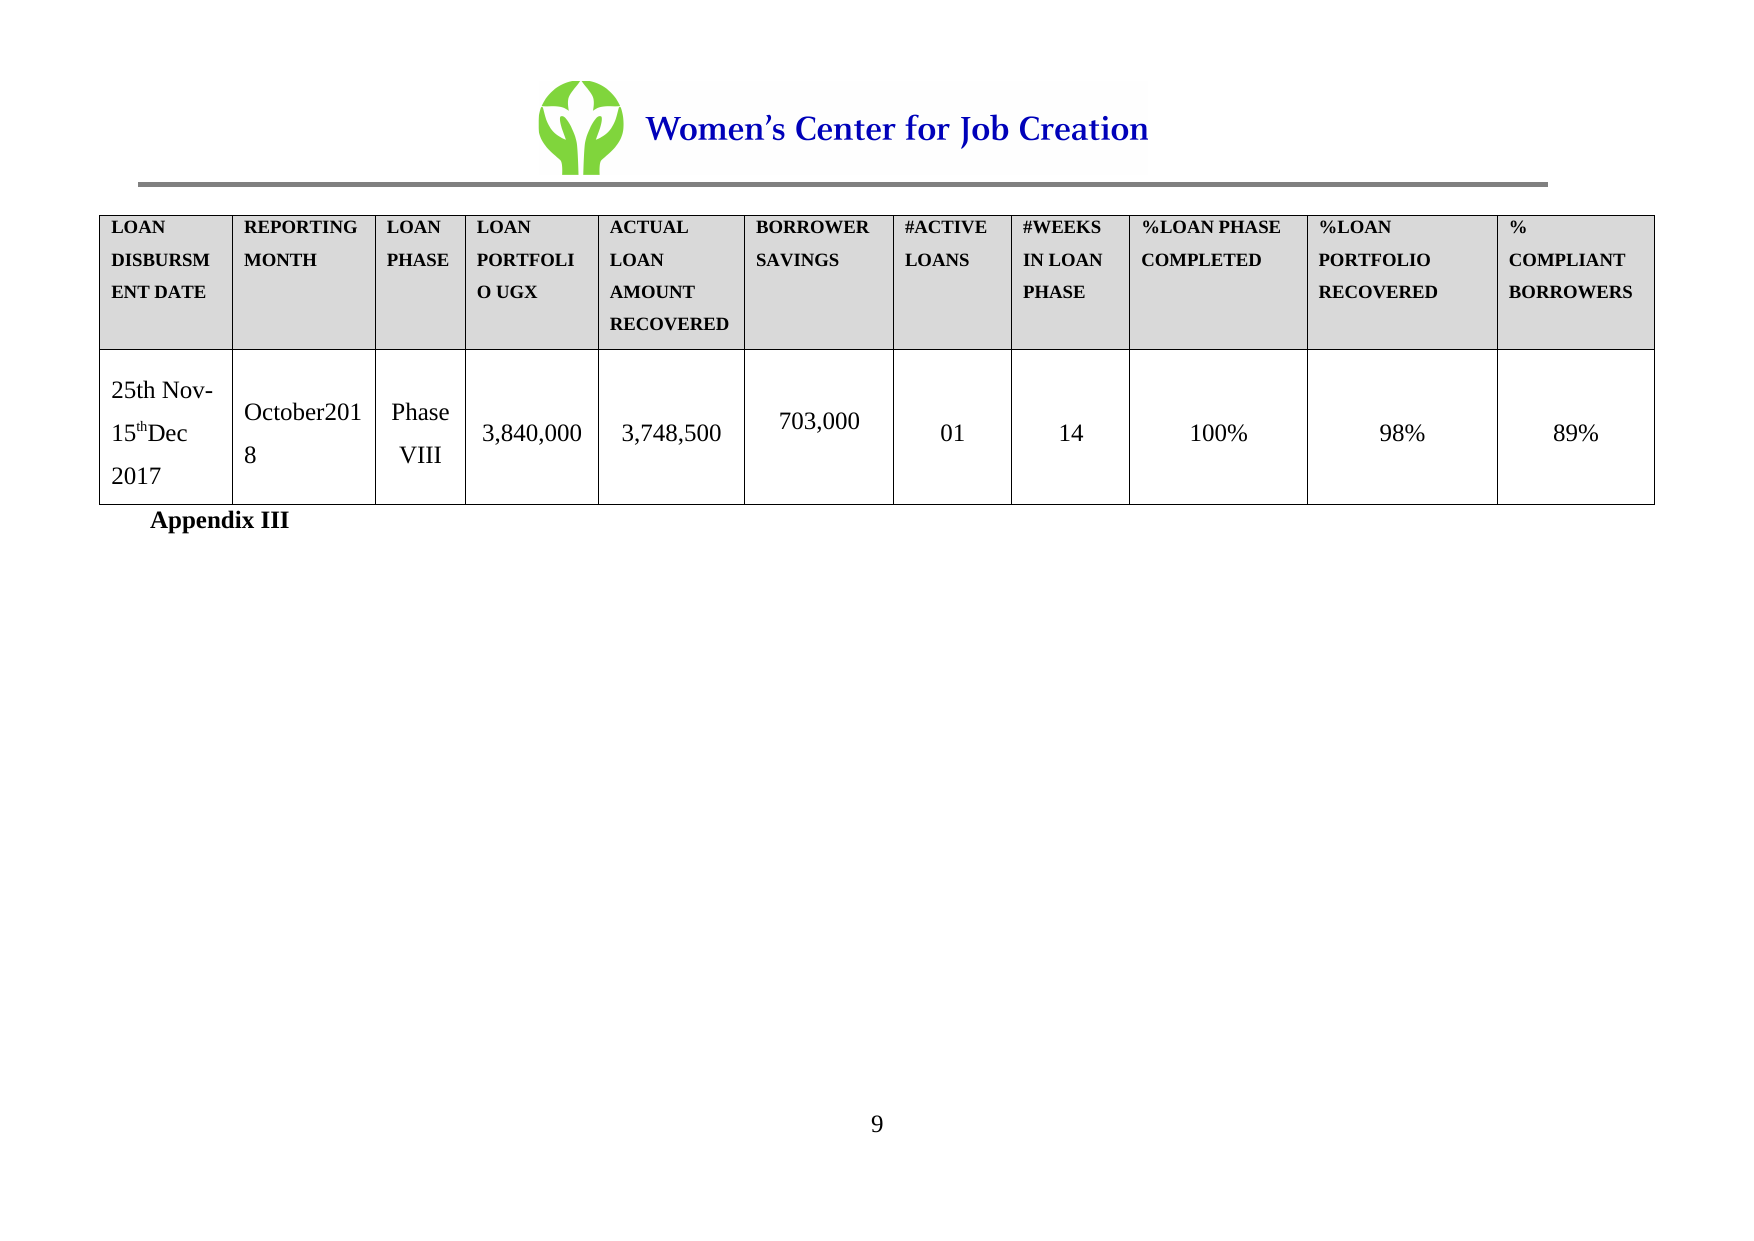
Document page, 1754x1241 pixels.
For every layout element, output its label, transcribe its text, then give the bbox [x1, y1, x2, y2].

table_cell Phase VIII [376, 350, 465, 504]
table_cell 89% [1498, 350, 1654, 504]
table_cell 98% [1308, 350, 1497, 504]
table_cell 703,000 [745, 350, 893, 504]
table_cell October2018 [233, 350, 375, 504]
table_header LOAN DISBURSMENT DATE [100, 216, 232, 349]
table_header #WEEKS IN LOAN PHASE [1012, 216, 1129, 349]
table_cell 25th Nov- 15thDec 2017 [100, 350, 232, 504]
picture [538, 81, 1148, 175]
table_header #ACTIVE LOANS [894, 216, 1011, 349]
table_header REPORTING MONTH [233, 216, 375, 349]
table_header ACTUAL LOAN AMOUNT RECOVERED [599, 216, 744, 349]
table_header LOAN PORTFOLIO UGX [466, 216, 598, 349]
table_cell 3,748,500 [599, 350, 744, 504]
table_header BORROWER SAVINGS [745, 216, 893, 349]
table_cell 100% [1130, 350, 1307, 504]
table_cell 01 [894, 350, 1011, 504]
table_header %LOAN PORTFOLIO RECOVERED [1308, 216, 1497, 349]
table_header LOAN PHASE [376, 216, 465, 349]
table_header %LOAN PHASE COMPLETED [1130, 216, 1307, 349]
text Appendix III [150, 505, 1604, 534]
table_cell 14 [1012, 350, 1129, 504]
table_cell 3,840,000 [466, 350, 598, 504]
table_header % COMPLIANT BORROWERS [1498, 216, 1654, 349]
